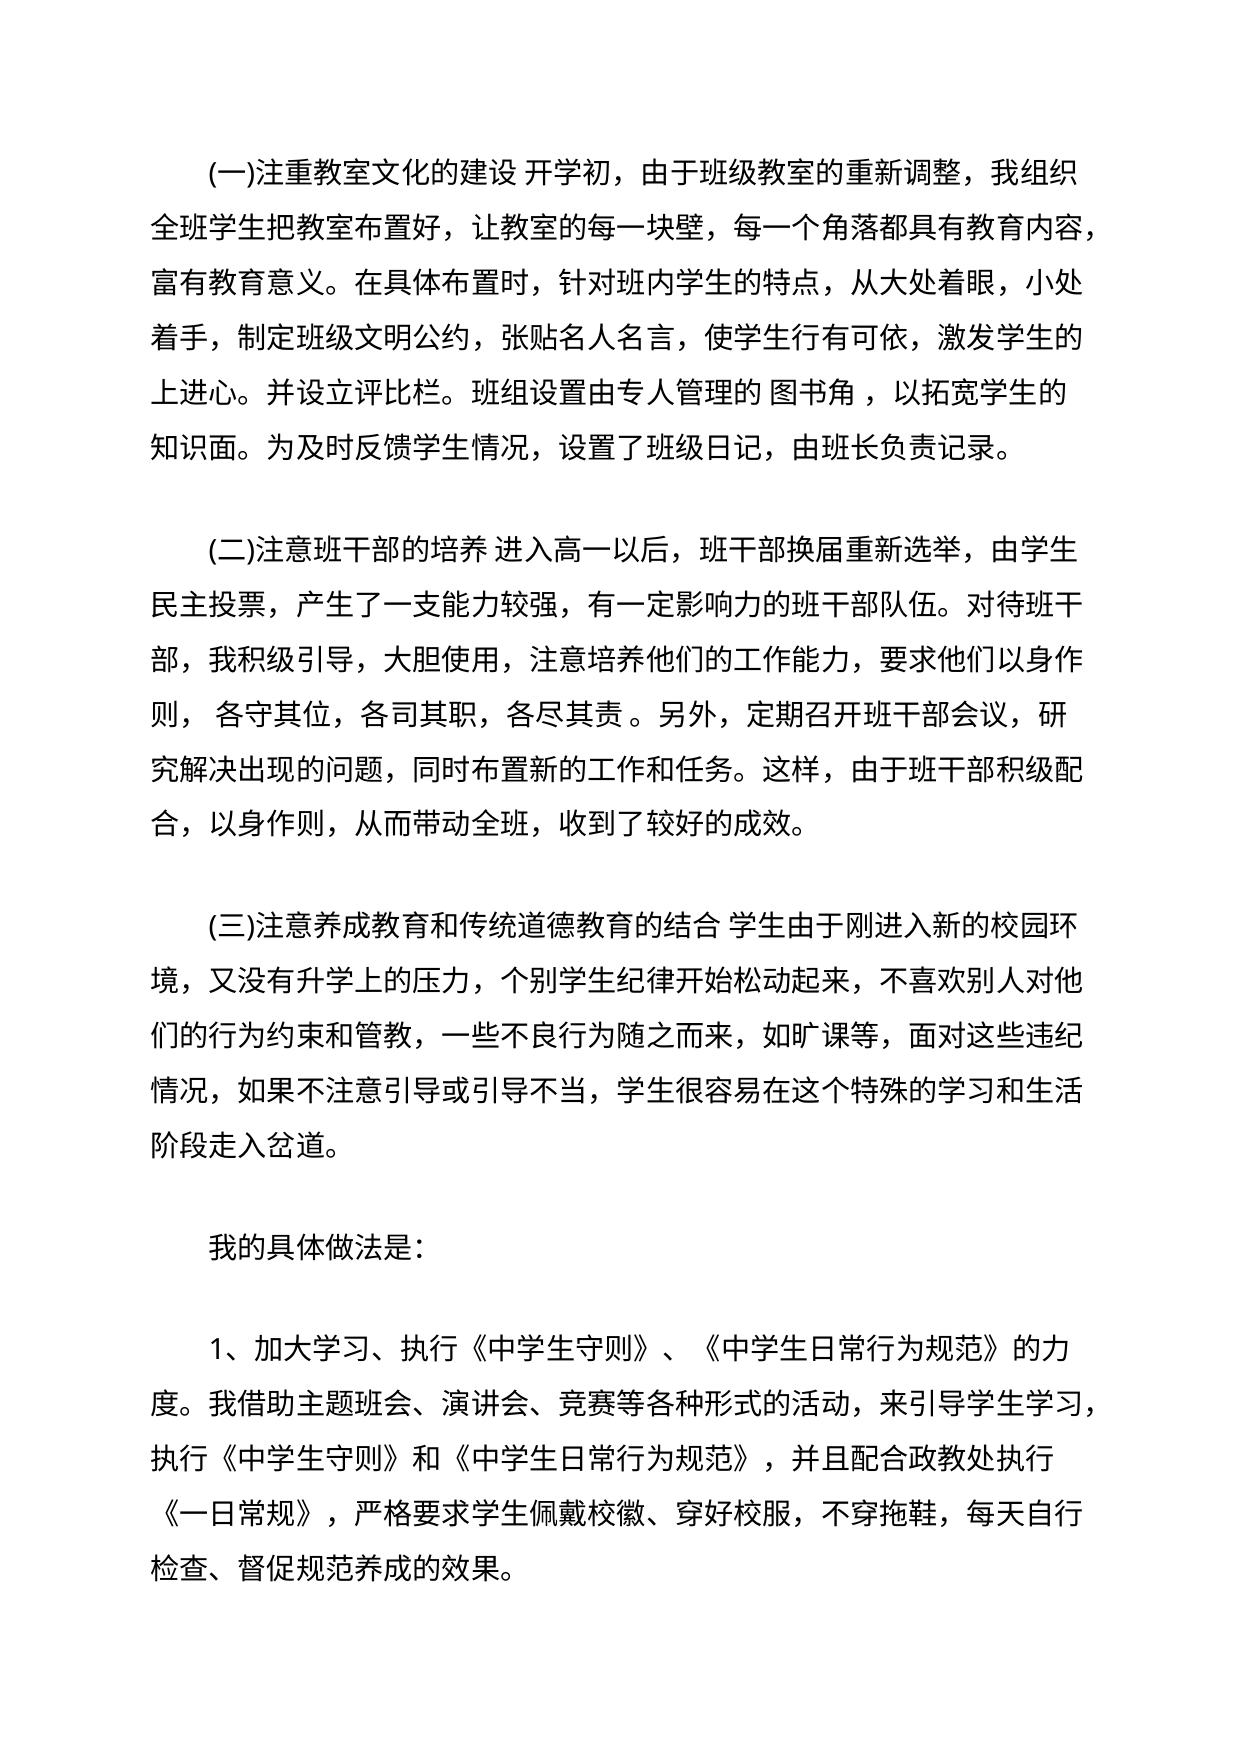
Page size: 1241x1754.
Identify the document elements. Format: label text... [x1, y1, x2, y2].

text (三)注意养成教育和传统道德教育的结合 学生由于刚进入新的校园环境，又没有升学上的压力，个别学生纪律开始松动起来，不喜欢别人对他们的行为约束和管教，一些不良行为随之而来，如旷课等，面对这些违纪情况，如果不注意引导或引导不当，学生很容易在这个特殊的学习和生活阶段走入岔道。 [150, 903, 1090, 1165]
text 1、加大学习、执行《中学生守则》、《中学生日常行为规范》的力度。我借助主题班会、演讲会、竞赛等各种形式的活动，来引导学生学习，执行《中学生守则》和《中学生日常行为规范》，并且配合政教处执行《一日常规》，严格要求学生佩戴校徽、穿好校服，不穿拖鞋，每天自行检查、督促规范养成的效果。 [150, 1326, 1090, 1588]
text (一)注重教室文化的建设 开学初，由于班级教室的重新调整，我组织全班学生把教室布置好，让教室的每一块壁，每一个角落都具有教育内容，富有教育意义。在具体布置时，针对班内学生的特点，从大处着眼，小处着手，制定班级文明公约，张贴名人名言，使学生行有可依，激发学生的上进心。并设立评比栏。班组设置由专人管理的 图书角 ，以拓宽学生的知识面。为及时反馈学生情况，设置了班级日记，由班长负责记录。 [150, 150, 1090, 467]
text (二)注意班干部的培养 进入高一以后，班干部换届重新选举，由学生民主投票，产生了一支能力较强，有一定影响力的班干部队伍。对待班干部，我积级引导，大胆使用，注意培养他们的工作能力，要求他们以身作则， 各守其位，各司其职，各尽其责 。另外，定期召开班干部会议，研究解决出现的问题，同时布置新的工作和任务。这样，由于班干部积级配合，以身作则，从而带动全班，收到了较好的成效。 [150, 526, 1090, 843]
text 我的具体做法是： [150, 1224, 1090, 1266]
